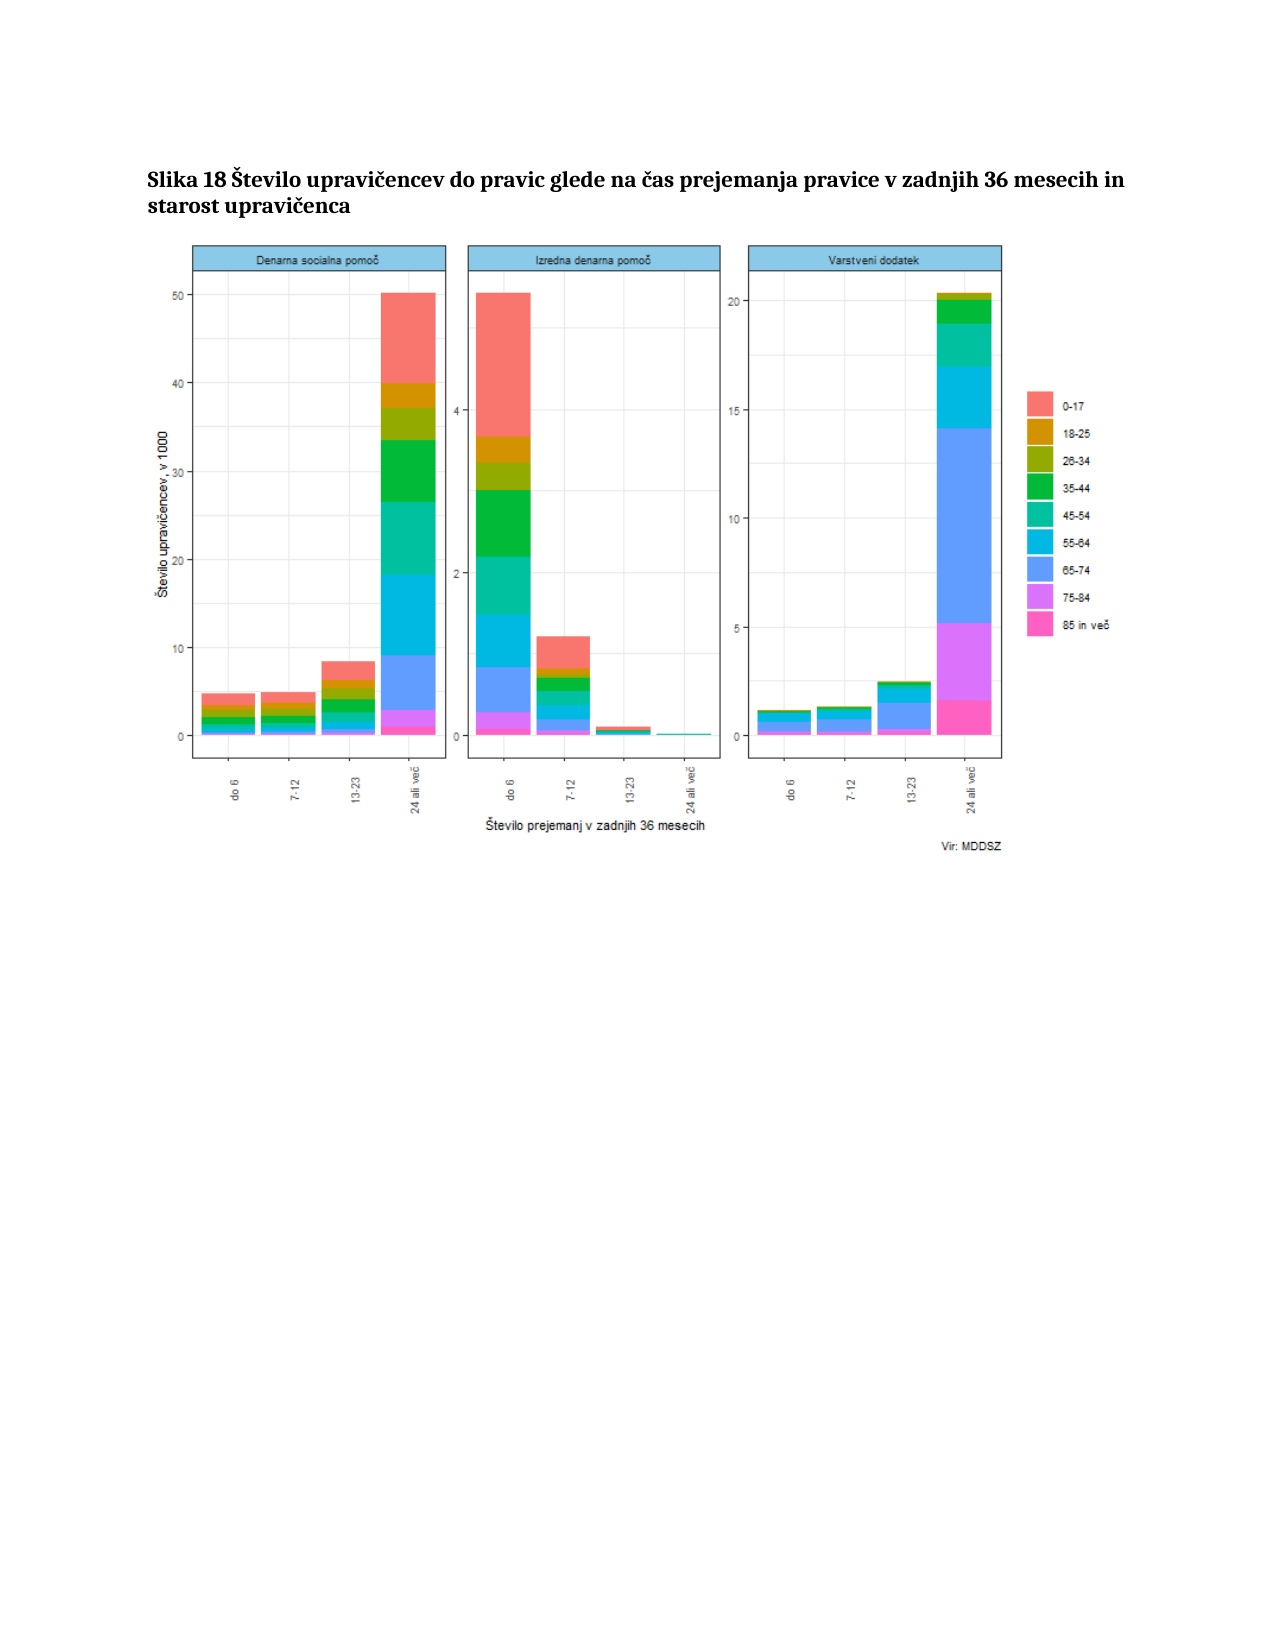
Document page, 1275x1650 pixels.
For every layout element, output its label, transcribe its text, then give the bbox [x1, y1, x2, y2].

text Slika 18 Število upravičencev do pravic glede na čas prejemanja pravice v zadnjih 36 mesecih in starost upravičenca [148, 166, 1127, 219]
picture [147, 237, 1127, 861]
